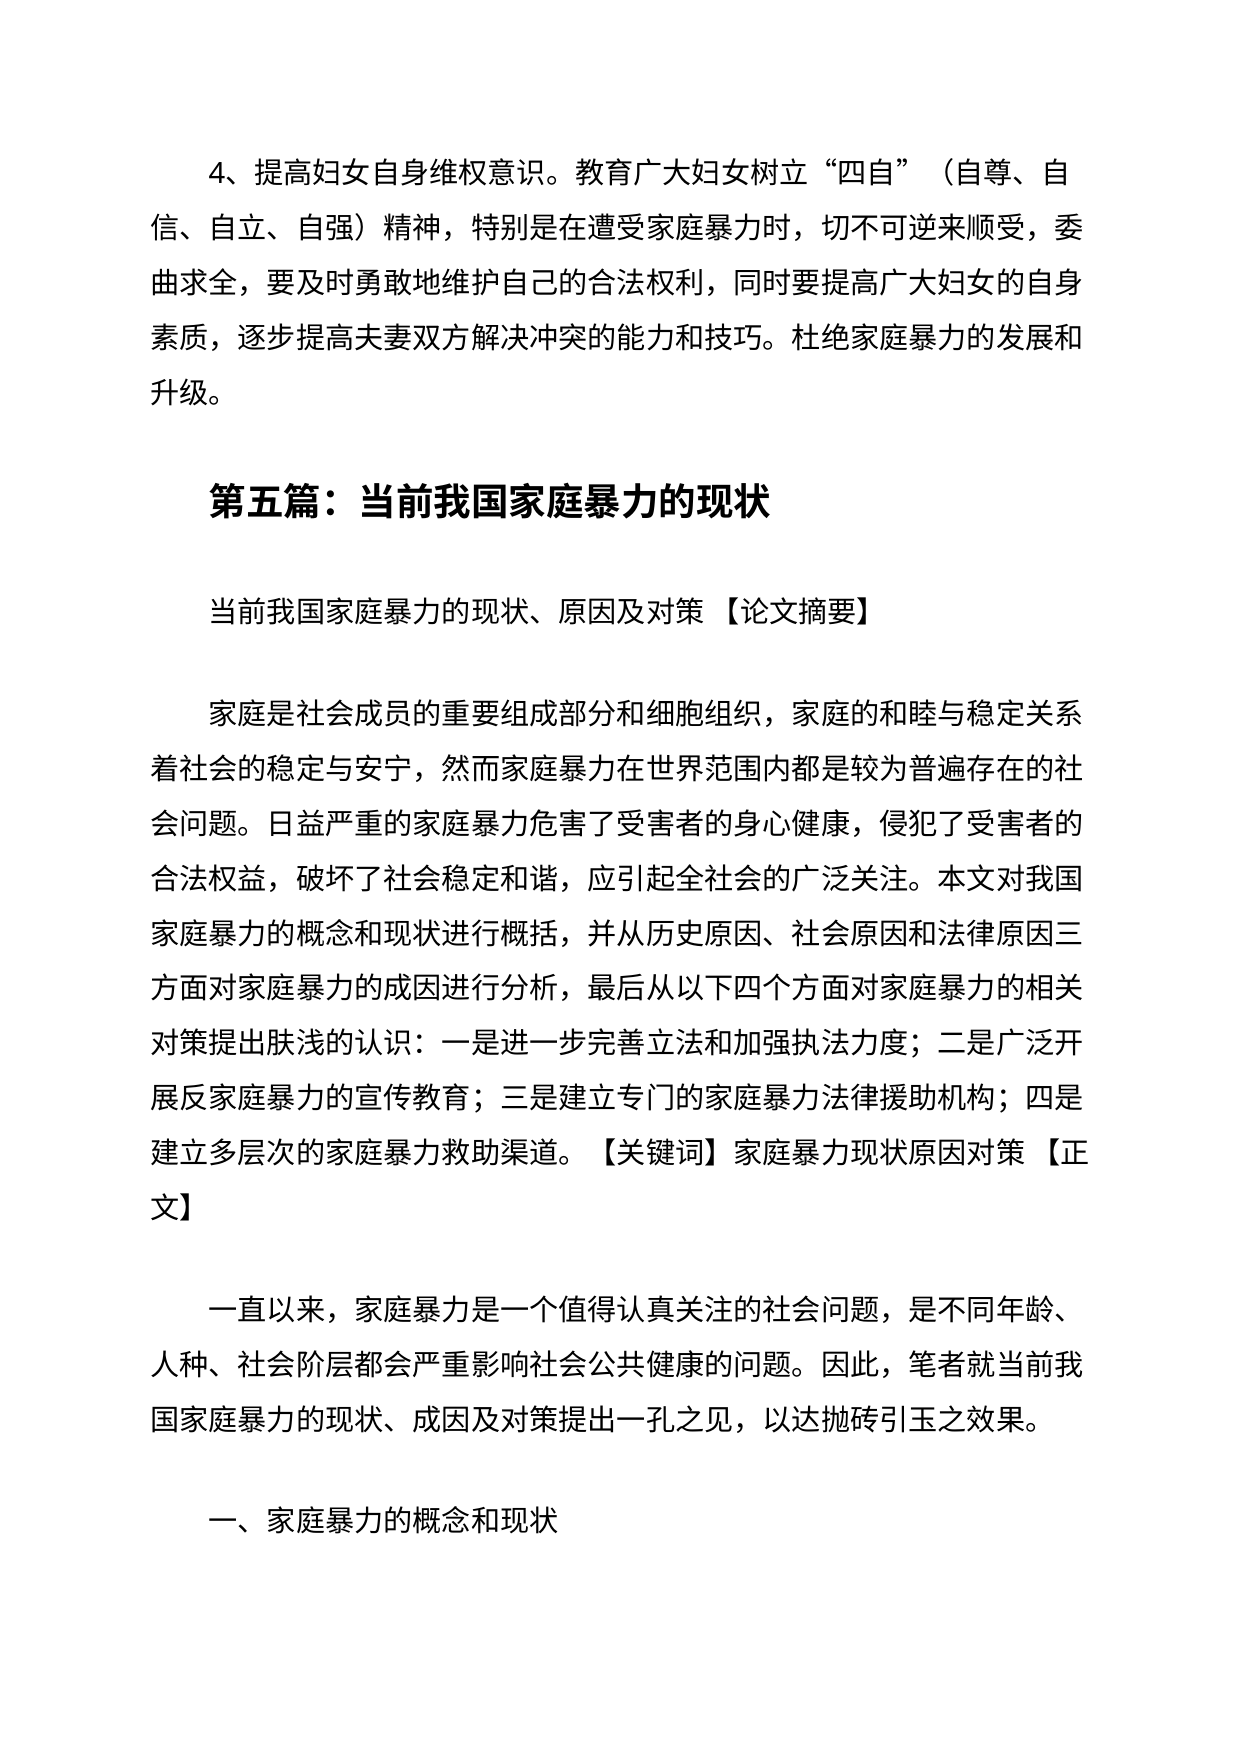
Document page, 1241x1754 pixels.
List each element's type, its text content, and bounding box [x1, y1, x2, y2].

text 一、家庭暴力的概念和现状 [150, 1498, 1090, 1540]
text 当前我国家庭暴力的现状、原因及对策 【论文摘要】 [150, 589, 1090, 631]
text 4、提高妇女自身维权意识。教育广大妇女树立“四自”（自尊、自信、自立、自强）精神，特别是在遭受家庭暴力时，切不可逆来顺受，委曲求全，要及时勇敢地维护自己的合法权利，同时要提高广大妇女的自身素质，逐步提高夫妻双方解决冲突的能力和技巧。杜绝家庭暴力的发展和升级。 [150, 150, 1090, 412]
text 家庭是社会成员的重要组成部分和细胞组织，家庭的和睦与稳定关系着社会的稳定与安宁，然而家庭暴力在世界范围内都是较为普遍存在的社会问题。日益严重的家庭暴力危害了受害者的身心健康，侵犯了受害者的合法权益，破坏了社会稳定和谐，应引起全社会的广泛关注。本文对我国家庭暴力的概念和现状进行概括，并从历史原因、社会原因和法律原因三方面对家庭暴力的成因进行分析，最后从以下四个方面对家庭暴力的相关对策提出肤浅的认识：一是进一步完善立法和加强执法力度；二是广泛开展反家庭暴力的宣传教育；三是建立专门的家庭暴力法律援助机构；四是建立多层次的家庭暴力救助渠道。【关键词】家庭暴力现状原因对策 【正文】 [150, 691, 1090, 1227]
text 一直以来，家庭暴力是一个值得认真关注的社会问题，是不同年龄、人种、社会阶层都会严重影响社会公共健康的问题。因此，笔者就当前我国家庭暴力的现状、成因及对策提出一孔之见，以达抛砖引玉之效果。 [150, 1286, 1090, 1438]
text 第五篇：当前我国家庭暴力的现状 [150, 471, 1090, 526]
